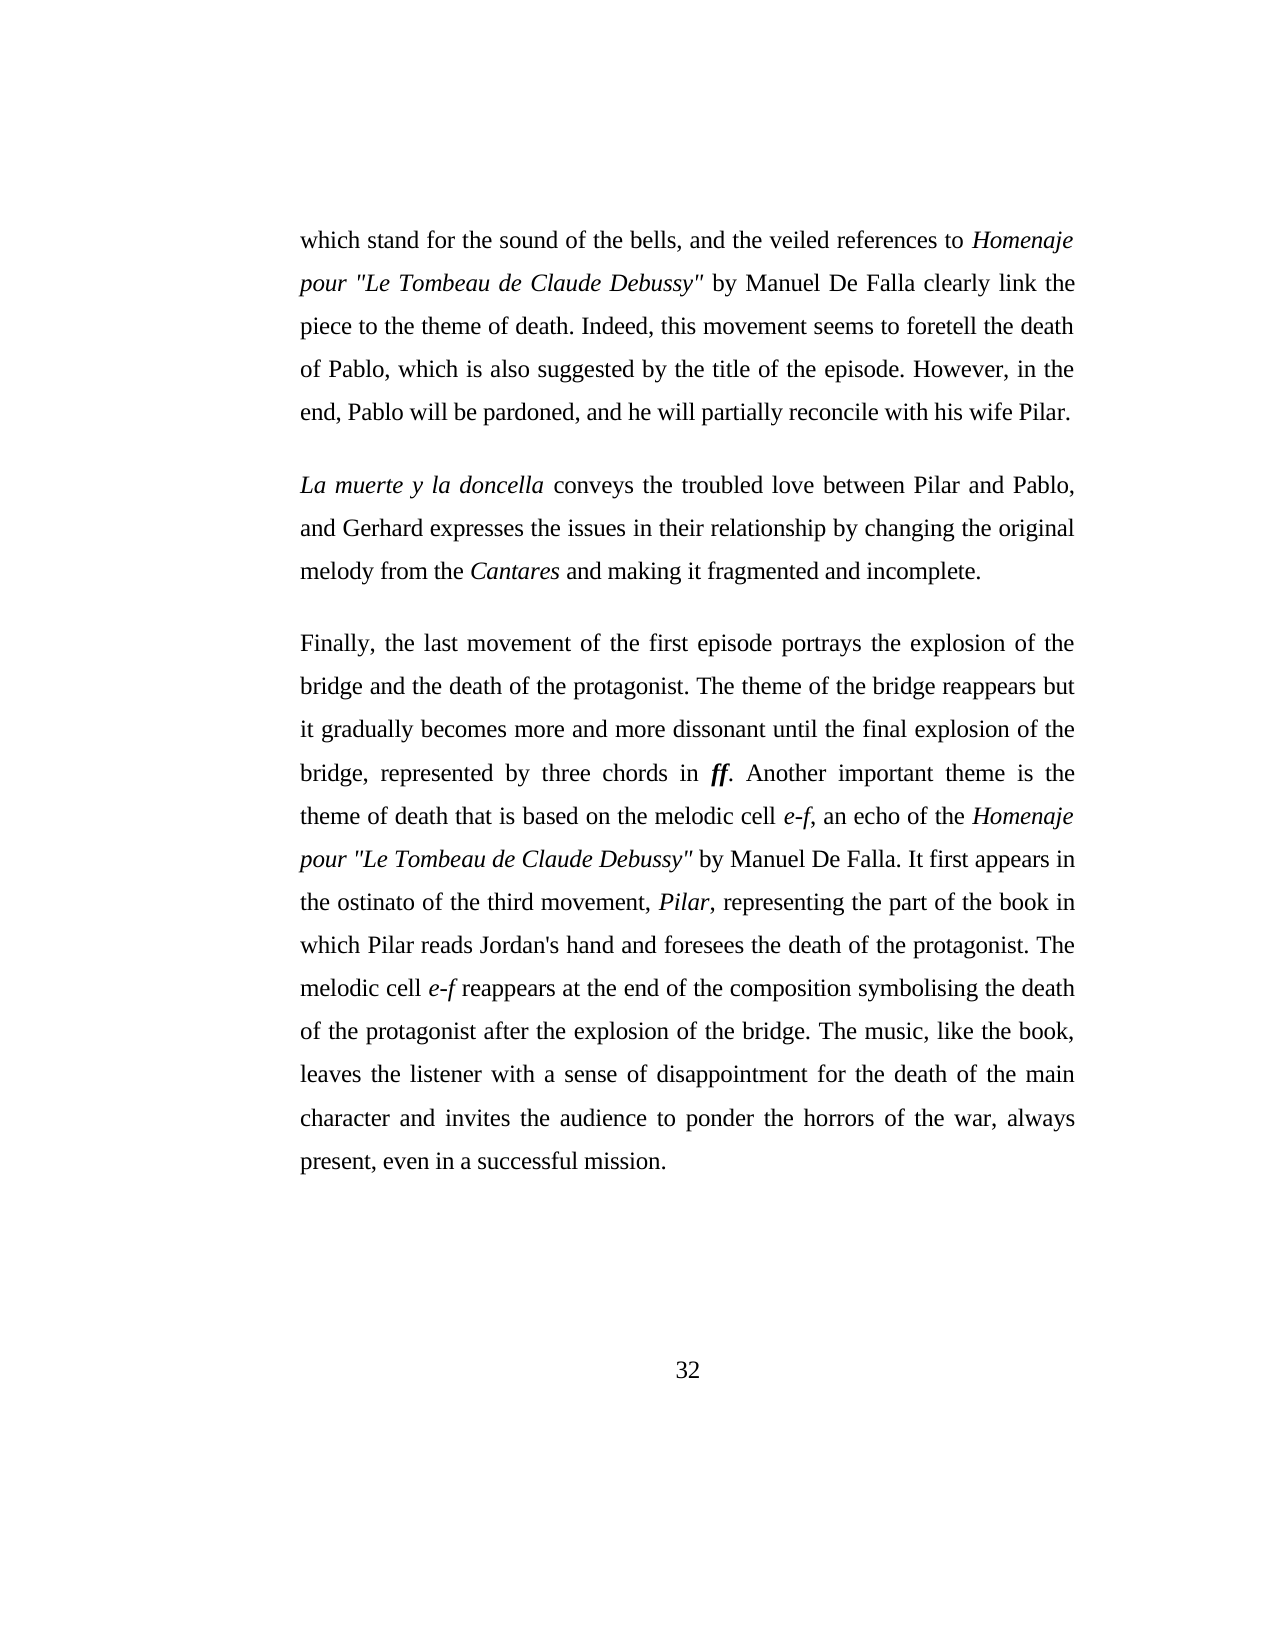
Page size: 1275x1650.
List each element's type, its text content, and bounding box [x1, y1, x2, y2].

text La muerte y la doncella conveys the troubled love between Pilar and Pablo, and Gerhard expresses the issues in their relationship by changing the original melody from the Cantares and making it fragmented and incomplete. [300, 470, 1076, 585]
text Finally, the last movement of the first episode portrays the explosion of the bridge and the death of the protagonist. The theme of the bridge reappears but it gradually becomes more and more dissonant until the final explosion of the bridge, represented by three chords in ff. Another important theme is the theme of death that is based on the melodic cell e-f, an echo of the Homenaje pour "Le Tombeau de Claude Debussy" by Manuel De Falla. It first appears in the ostinato of the third movement, Pilar, representing the part of the book in which Pilar reads Jordan's hand and foresees the death of the protagonist. The melodic cell e-f reappears at the end of the composition symbolising the death of the protagonist after the explosion of the bridge. The music, like the book, leaves the listener with a sense of disappointment for the death of the main character and invites the audience to ponder the horrors of the war, always present, even in a successful mission. [300, 628, 1076, 1174]
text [300, 225, 1076, 426]
